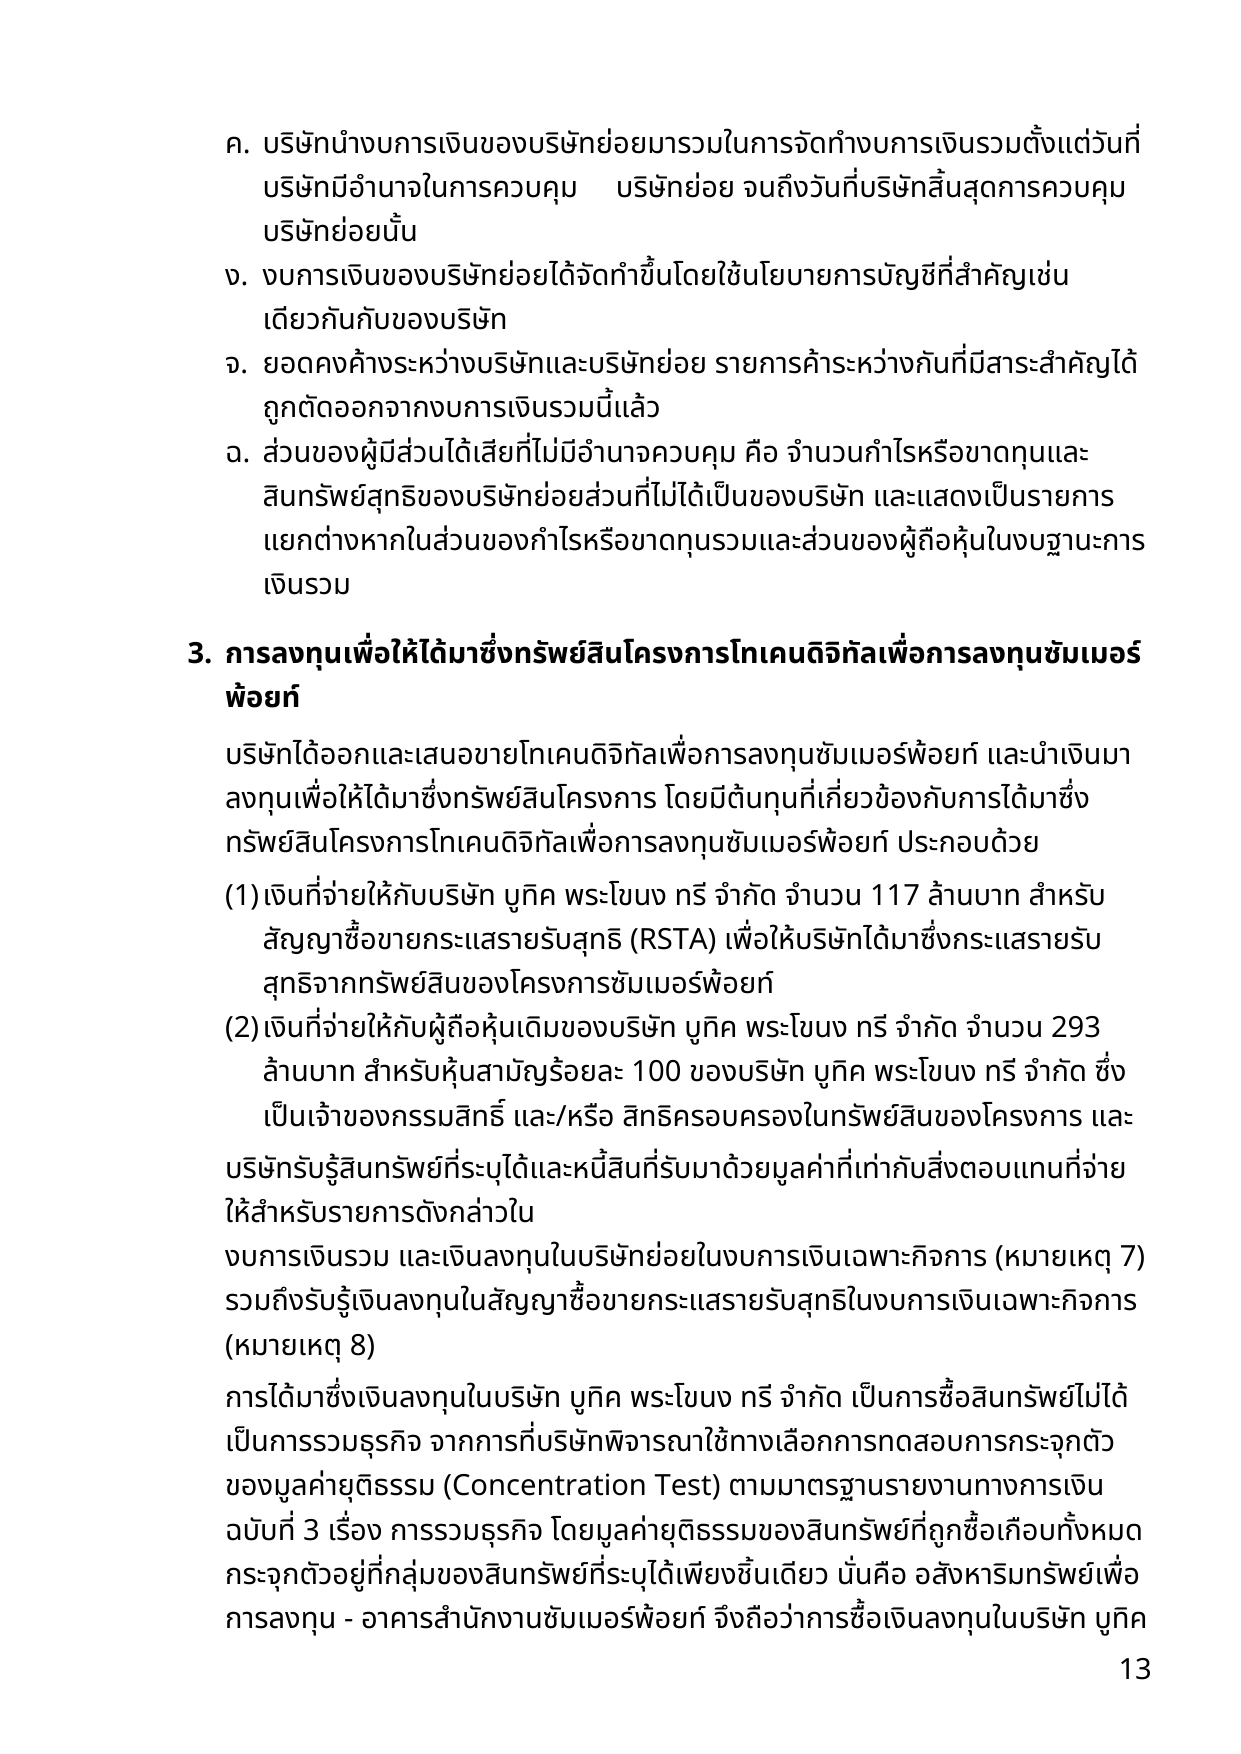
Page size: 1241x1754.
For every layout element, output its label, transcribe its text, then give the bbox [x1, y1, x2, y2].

text บริษัทได้ออกและเสนอขายโทเคนดิจิทัลเพื่อการลงทุนซัมเมอร์พ้อยท์ และนำเงินมาลงทุนเพื่อให้ได้มาซึ่งทรัพย์สินโครงการ โดยมีต้นทุนที่เกี่ยวข้องกับการได้มาซึ่งทรัพย์สินโครงการโทเคนดิจิทัลเพื่อการลงทุนซัมเมอร์พ้อยท์ ประกอบด้วย [225, 733, 1152, 865]
text บริษัทรับรู้สินทรัพย์ที่ระบุได้และหนี้สินที่รับมาด้วยมูลค่าที่เท่ากับสิ่งตอบแทนที่จ่ายให้สำหรับรายการดังกล่าวใน งบการเงินรวม และเงินลงทุนในบริษัทย่อยในงบการเงินเฉพาะกิจการ (หมายเหตุ 7) รวมถึงรับรู้เงินลงทุนในสัญญาซื้อขายกระแสรายรับสุทธิในงบการเงินเฉพาะกิจการ (หมายเหตุ 8) [225, 1147, 1152, 1368]
list ยอดคงค้างระหว่างบริษัทและบริษัทย่อย รายการค้าระหว่างกันที่มีสาระสำคัญได้ถูกตัดออกจากงบการเงินรวมนี้แล้ว [225, 343, 1148, 431]
list เงินที่จ่ายให้กับบริษัท บูทิค พระโขนง ทรี จำกัด จำนวน 117 ล้านบาท สำหรับสัญญาซื้อขายกระแสรายรับสุทธิ (RSTA) เพื่อให้บริษัทได้มาซึ่งกระแสรายรับสุทธิจากทรัพย์สินของโครงการซัมเมอร์พ้อยท์ [225, 874, 1152, 1006]
list บริษัทนำงบการเงินของบริษัทย่อยมารวมในการจัดทำงบการเงินรวมตั้งแต่วันที่บริษัทมีอำนาจในการควบคุม บริษัทย่อย จนถึงวันที่บริษัทสิ้นสุดการควบคุมบริษัทย่อยนั้น [225, 122, 1148, 254]
list เงินที่จ่ายให้กับผู้ถือหุ้นเดิมของบริษัท บูทิค พระโขนง ทรี จำกัด จำนวน 293 ล้านบาท สำหรับหุ้นสามัญร้อยละ 100 ของบริษัท บูทิค พระโขนง ทรี จำกัด ซึ่งเป็นเจ้าของกรรมสิทธิ์ และ/หรือ สิทธิครอบครองในทรัพย์สินของโครงการ และ [225, 1006, 1152, 1139]
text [225, 1377, 1152, 1642]
list ส่วนของผู้มีส่วนได้เสียที่ไม่มีอำนาจควบคุม คือ จำนวนกำไรหรือขาดทุนและสินทรัพย์สุทธิของบริษัทย่อยส่วนที่ไม่ได้เป็นของบริษัท และแสดงเป็นรายการแยกต่างหากในส่วนของกำไรหรือขาดทุนรวมและส่วนของผู้ถือหุ้นในงบฐานะการเงินรวม [225, 431, 1148, 607]
list งบการเงินของบริษัทย่อยได้จัดทำขึ้นโดยใช้นโยบายการบัญชีที่สำคัญเช่นเดียวกันกับของบริษัท [225, 254, 1148, 343]
list การลงทุนเพื่อให้ได้มาซึ่งทรัพย์สินโครงการโทเคนดิจิทัลเพื่อการลงทุนซัมเมอร์พ้อยท์ [187, 632, 1152, 721]
